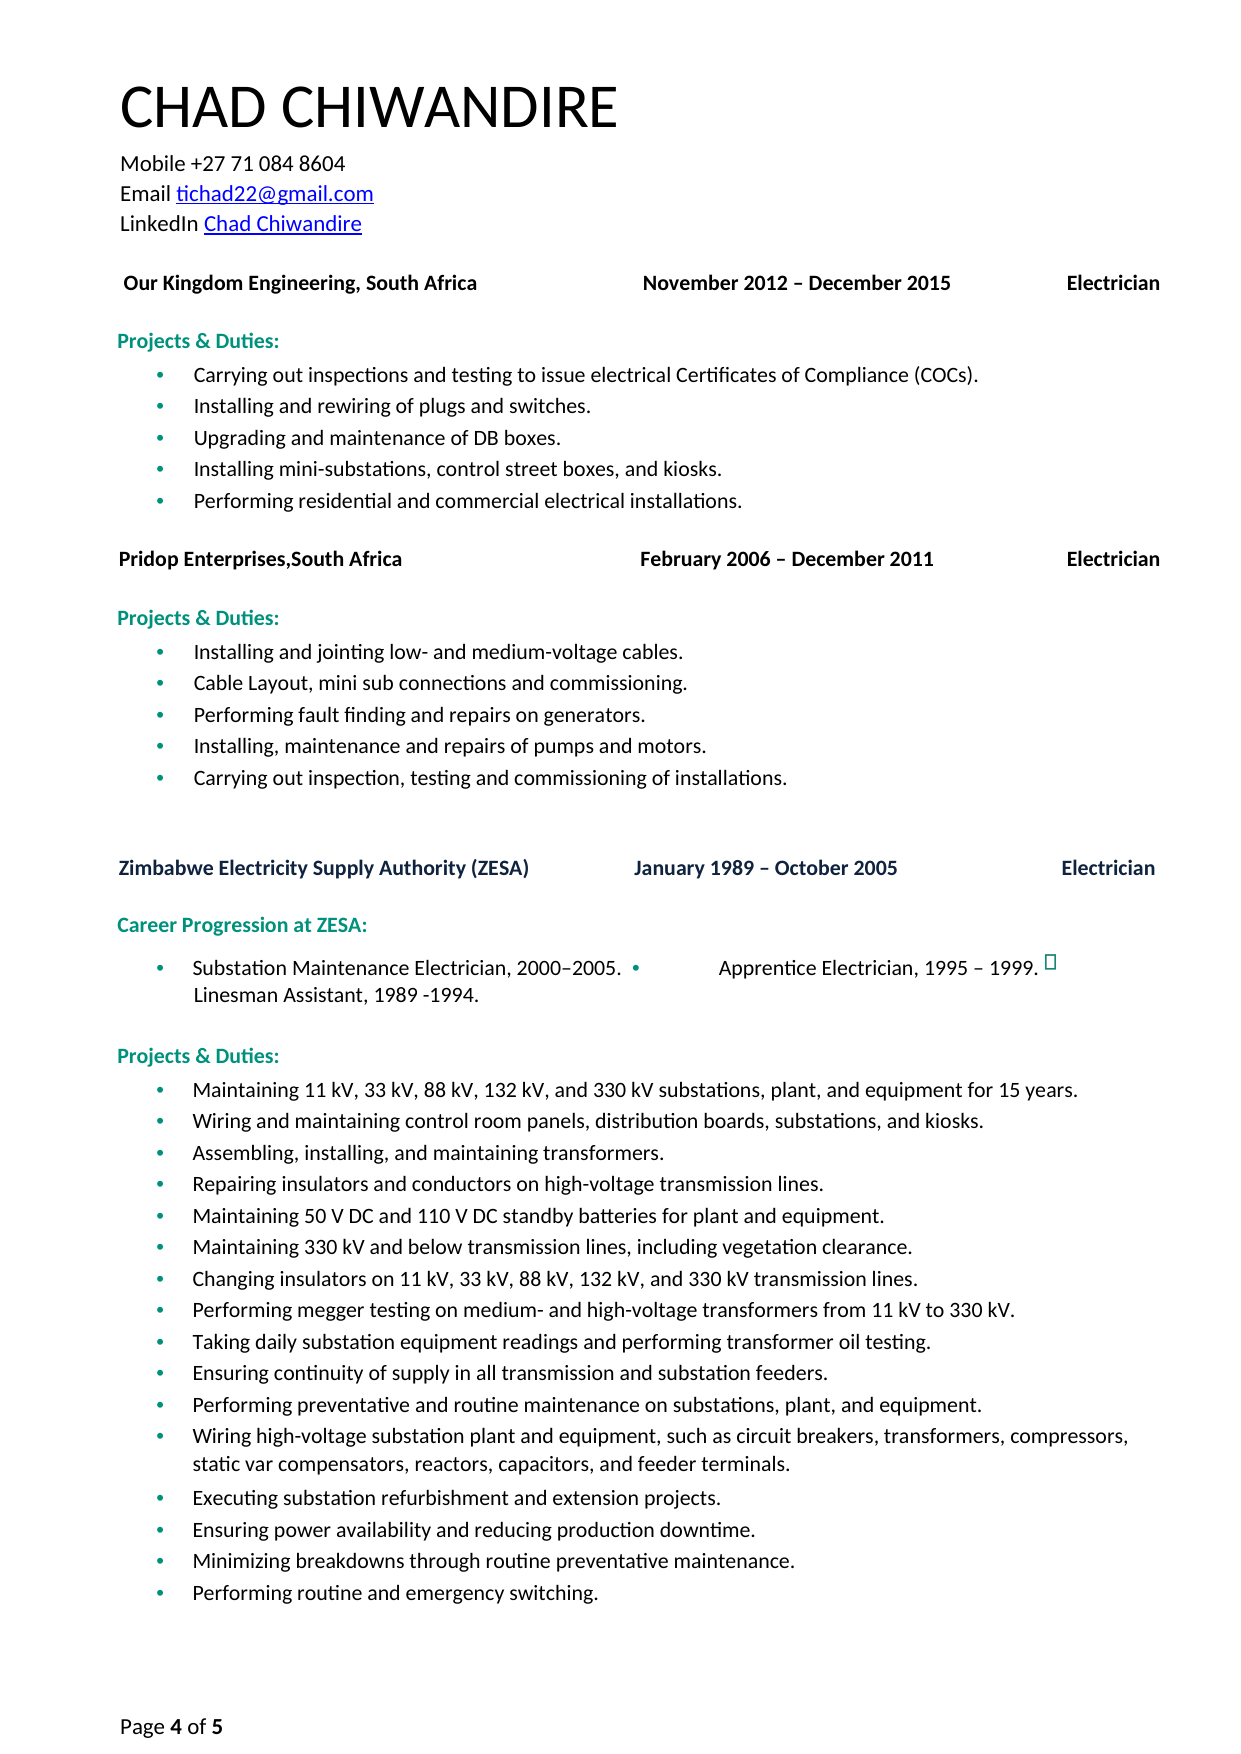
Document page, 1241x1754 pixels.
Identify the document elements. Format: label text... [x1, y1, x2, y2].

list Upgrading and maintenance of DB boxes. [156, 424, 1165, 451]
list Taking daily substation equipment readings and performing transformer oil testing. [156, 1328, 1165, 1354]
list Performing routine and emergency switching. [156, 1579, 1165, 1606]
subtitle Pridop Enterprises,South Africa February 2006 – December 2011 Electrician [118, 545, 1165, 572]
list Performing fault finding and repairs on generators. [156, 701, 1165, 727]
list Performing megger testing on medium- and high-voltage transformers from 11 kV to 330 kV. [156, 1296, 1165, 1323]
list Installing mini-substations, control street boxes, and kiosks. [156, 456, 1165, 482]
list Minimizing breakdowns through routine preventative maintenance. [156, 1547, 1165, 1574]
list Installing and jointing low- and medium-voltage cables. [156, 638, 1165, 664]
list Installing, maintenance and repairs of pumps and motors. [156, 732, 1165, 759]
text Projects & Duties: [117, 1042, 1165, 1069]
subtitle Zimbabwe Electricity Supply Authority (ZESA) January 1989 – October 2005 Electrician [118, 854, 1165, 881]
list Maintaining 11 kV, 33 kV, 88 kV, 132 kV, and 330 kV substations, plant, and equipment for 15 years. [156, 1076, 1165, 1103]
picture [1043, 945, 1073, 975]
text Projects & Duties: [117, 604, 1165, 630]
list Cable Layout, mini sub connections and commissioning. [156, 669, 1165, 696]
list Maintaining 50 V DC and 110 V DC standby batteries for plant and equipment. [156, 1202, 1165, 1229]
list Performing residential and commercial electrical installations. [156, 487, 1165, 514]
text Career Progression at ZESA: [117, 911, 1165, 938]
list Wiring high-voltage substation plant and equipment, such as circuit breakers, transformers, compressors, static var compensators, reactors, capacitors, and feeder terminals. [156, 1422, 1165, 1477]
list Performing preventative and routine maintenance on substations, plant, and equipment. [156, 1391, 1165, 1417]
list Installing and rewiring of plugs and switches. [156, 393, 1165, 419]
subtitle Our Kingdom Engineering, South Africa November 2012 – December 2015 Electrician [118, 269, 1165, 295]
list Ensuring continuity of supply in all transmission and substation feeders. [156, 1359, 1165, 1386]
list Substation Maintenance Electrician, 2000–2005. • Apprentice Electrician, 1995 – 1999. Linesman Assistant, 1989 -1994. [156, 946, 1165, 1008]
list Assembling, installing, and maintaining transformers. [156, 1139, 1165, 1166]
list Carrying out inspection, testing and commissioning of installations. [156, 764, 1165, 790]
list Maintaining 330 kV and below transmission lines, including vegetation clearance. [156, 1233, 1165, 1260]
list Ensuring power availability and reducing production downtime. [156, 1516, 1165, 1543]
list Executing substation refurbishment and extension projects. [156, 1484, 1165, 1511]
list Repairing insulators and conductors on high-voltage transmission lines. [156, 1171, 1165, 1197]
text Projects & Duties: [117, 327, 1165, 354]
list Wiring and maintaining control room panels, distribution boards, substations, and kiosks. [156, 1108, 1165, 1134]
list Changing insulators on 11 kV, 33 kV, 88 kV, 132 kV, and 330 kV transmission lines. [156, 1265, 1165, 1292]
list Carrying out inspections and testing to issue electrical Certificates of Compliance (COCs). [156, 361, 1165, 388]
